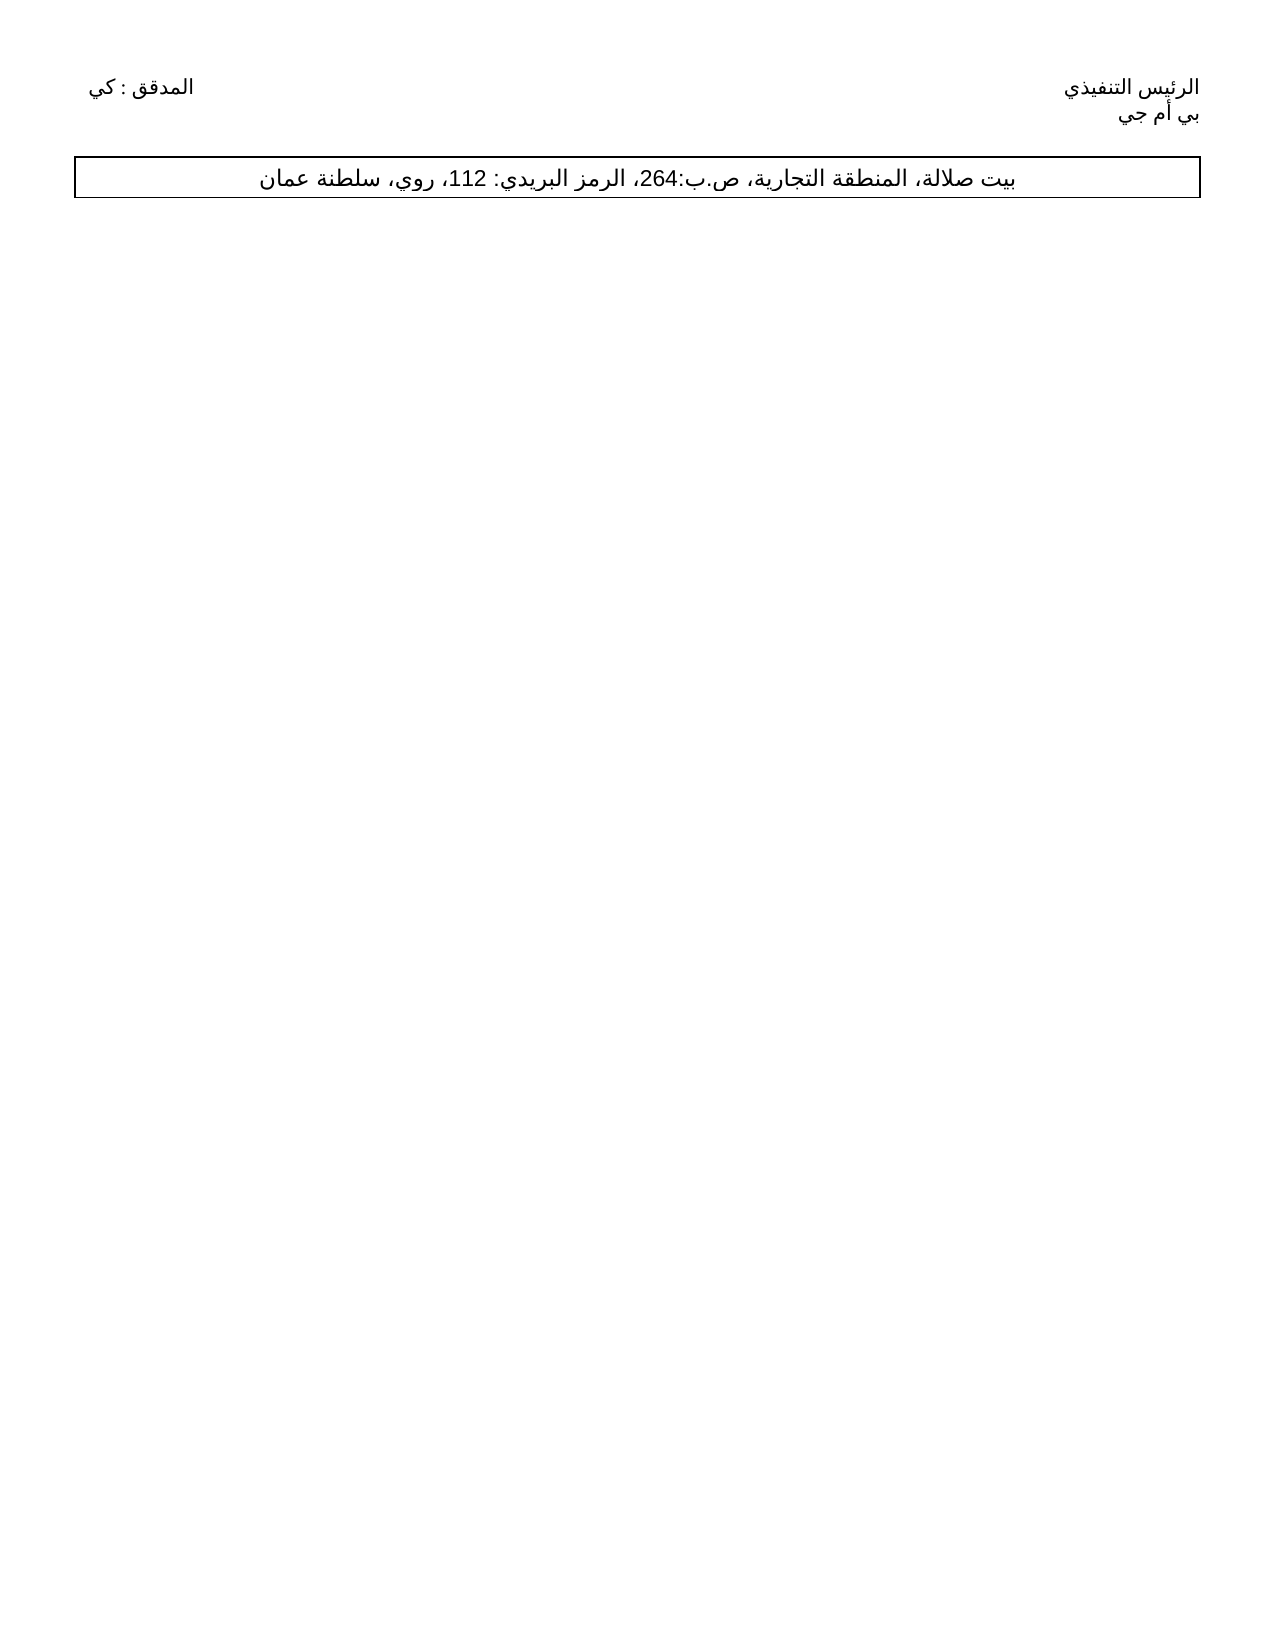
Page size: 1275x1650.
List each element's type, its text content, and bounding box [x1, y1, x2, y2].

text الرئيس التنفيذي المدقق : كي بي أم جي [75, 75, 1200, 125]
